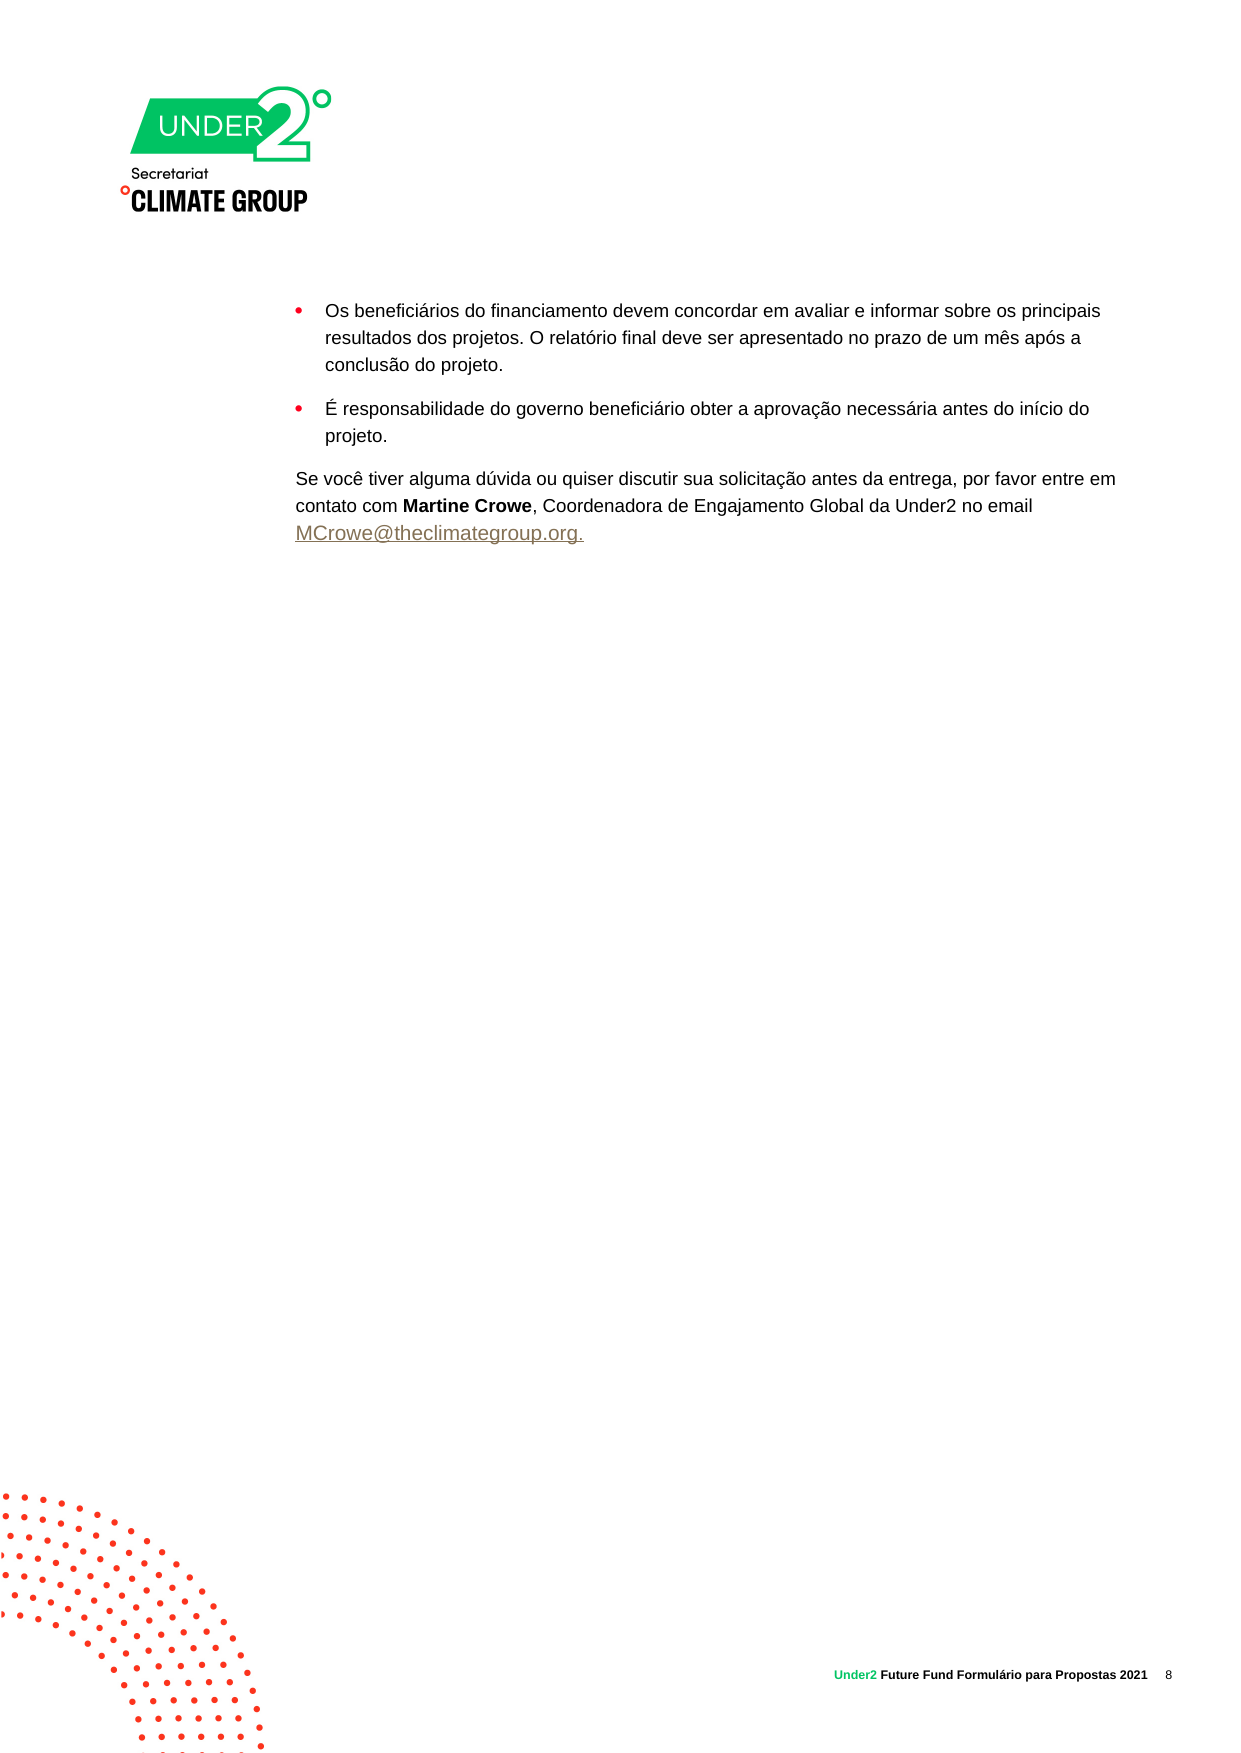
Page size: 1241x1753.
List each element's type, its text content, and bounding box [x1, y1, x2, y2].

text É responsabilidade do governo beneficiário obter a aprovação necessária antes do início do projeto. [295, 393, 1122, 447]
picture [1, 2, 1241, 1753]
text Os beneficiários do financiamento devem concordar em avaliar e informar sobre os principais resultados dos projetos. O relatório final deve ser apresentado no prazo de um mês após a conclusão do projeto. [295, 295, 1122, 377]
text Se você tiver alguma dúvida ou quiser discutir sua solicitação antes da entrega, por favor entre em contato com Martine Crowe, Coordenadora de Engajamento Global da Under2 no email MCrowe@theclimategroup.org. [295, 464, 1122, 545]
